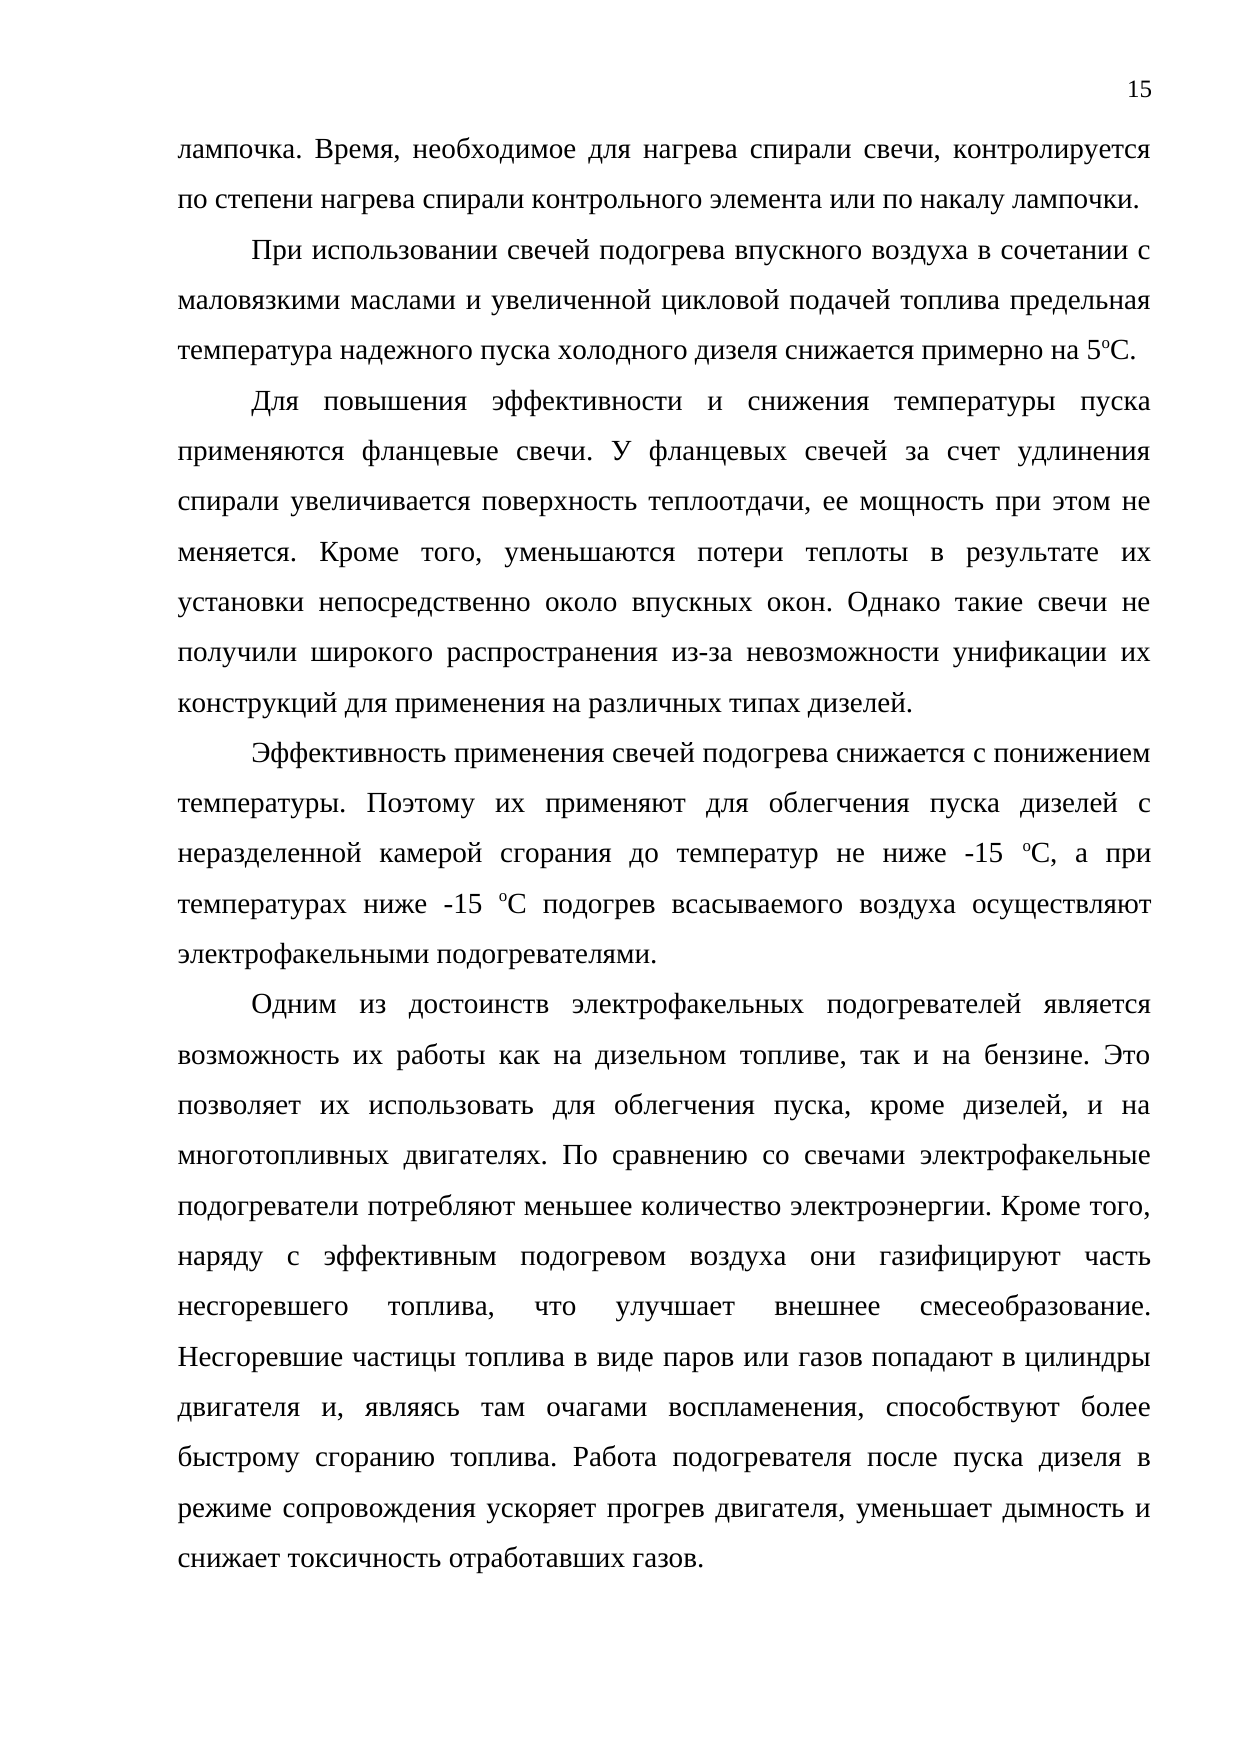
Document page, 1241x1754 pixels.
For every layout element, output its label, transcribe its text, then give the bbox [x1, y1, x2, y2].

text Одним из достоинств электрофакельных подогревателей является возможность их работы как на дизельном топливе, так и на бензине. Это позволяет их использовать для облегчения пуска, кроме дизелей, и на многотопливных двигателях. По сравнению со свечами электрофакельные подогреватели потребляют меньшее количество электроэнергии. Кроме того, наряду с эффективным подогревом воздуха они газифицируют часть несгоревшего топлива, что улучшает внешнее смесеобразование. Несгоревшие частицы топлива в виде паров или газов попадают в цилиндры двигателя и, являясь там очагами воспламенения, способствуют более быстрому сгоранию топлива. Работа подогревателя после пуска дизеля в режиме сопровождения ускоряет прогрев двигателя, уменьшает дымность и снижает токсичность отработавших газов. [177, 987, 1152, 1573]
text Для повышения эффективности и снижения температуры пуска применяются фланцевые свечи. У фланцевых свечей за счет удлинения спирали увеличивается поверхность теплоотдачи, ее мощность при этом не меняется. Кроме того, уменьшаются потери теплоты в результате их установки непосредственно около впускных окон. Однако такие свечи не получили широкого распространения из-за невозможности унификации их конструкций для применения на различных типах дизелей. [177, 383, 1152, 718]
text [177, 131, 1152, 215]
text Эффективность применения свечей подогрева снижается с понижением температуры. Поэтому их применяют для облегчения пуска дизелей с неразделенной камерой сгорания до температур не ниже -15 оС, а при температурах ниже -15 оС подогрев всасываемого воздуха осуществляют электрофакельными подогревателями. [177, 735, 1152, 970]
text При использовании свечей подогрева впускного воздуха в сочетании с маловязкими маслами и увеличенной цикловой подачей топлива предельная температура надежного пуска холодного дизеля снижается примерно на 5оС. [177, 232, 1152, 366]
